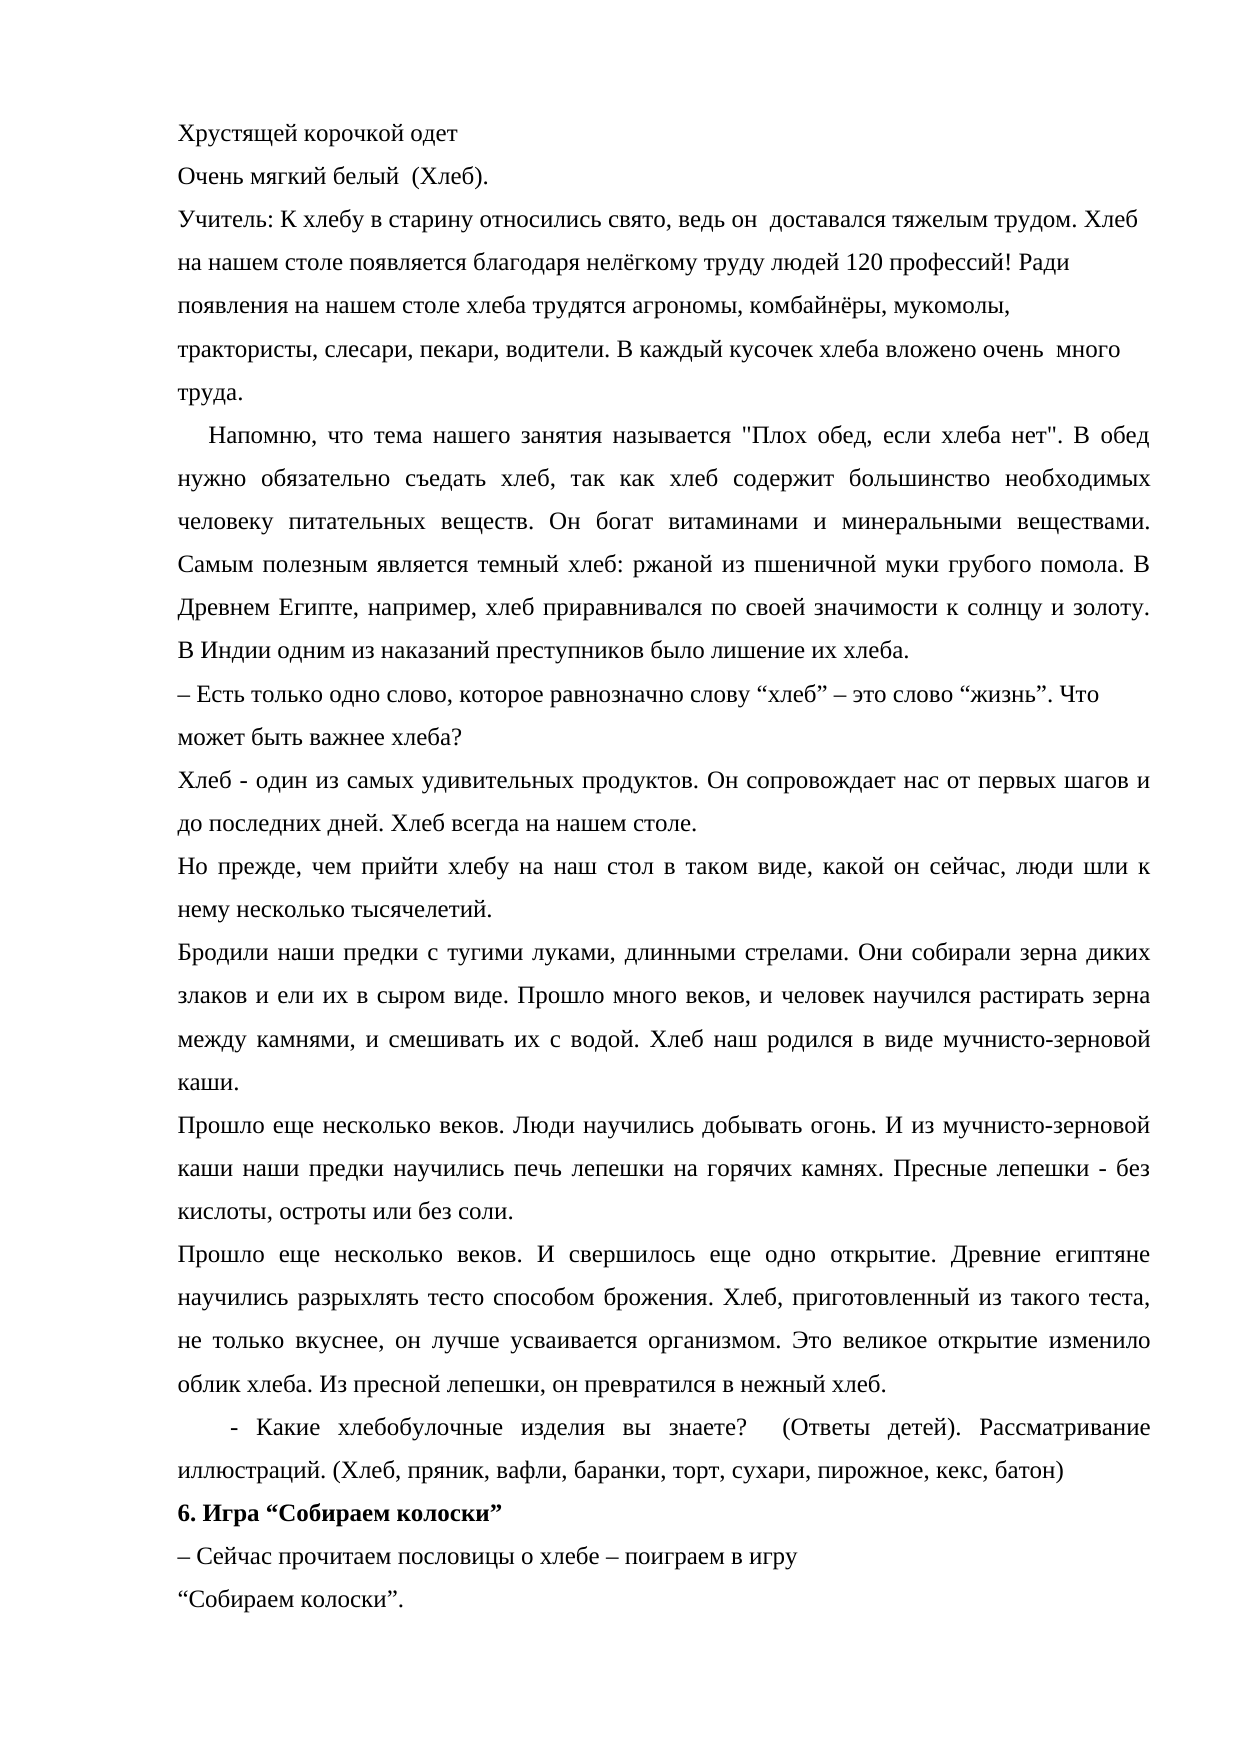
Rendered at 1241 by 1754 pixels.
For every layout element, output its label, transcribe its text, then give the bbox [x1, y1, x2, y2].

text 6. Игра “Собираем колоски” [177, 1498, 1152, 1527]
text Бродили наши предки с тугими луками, длинными стрелами. Они собирали зерна диких злаков и ели их в сыром виде. Прошло много веков, и человек научился растирать зерна между камнями, и смешивать их с водой. Хлеб наш родился в виде мучнисто-зерновой каши. [177, 937, 1152, 1096]
text Прошло еще несколько веков. Люди научились добывать огонь. И из мучнисто-зерновой каши наши предки научились печь лепешки на горячих камнях. Пресные лепешки - без кислоты, остроты или без соли. [177, 1110, 1152, 1225]
text - Какие хлебобулочные изделия вы знаете? (Ответы детей). Рассматривание иллюстраций. (Хлеб, пряник, вафли, баранки, торт, сухари, пирожное, кекс, батон) [177, 1412, 1152, 1484]
text “Собираем колоски”. [177, 1584, 1152, 1613]
text Напомню, что тема нашего занятия называется "Плох обед, если хлеба нет". В обед нужно обязательно съедать хлеб, так как хлеб содержит большинство необходимых человеку питательных веществ. Он богат витаминами и минеральными веществами. Самым полезным является темный хлеб: ржаной из пшеничной муки грубого помола. В Древнем Египте, например, хлеб приравнивался по своей значимости к солнцу и золоту. В Индии одним из наказаний преступников было лишение их хлеба. [177, 420, 1152, 664]
text – Сейчас прочитаем пословицы о хлебе – поиграем в игру [177, 1541, 1152, 1570]
text Хлеб - один из самых удивительных продуктов. Он сопровождает нас от первых шагов и до последних дней. Хлеб всегда на нашем столе. [177, 765, 1152, 837]
text Учитель: К хлебу в старину относились свято, ведь он доставался тяжелым трудом. Хлеб на нашем столе появляется благодаря нелёгкому труду людей 120 профессий! Ради появления на нашем столе хлеба трудятся агрономы, комбайнёры, мукомолы, трактористы, слесари, пекари, водители. В каждый кусочек хлеба вложено очень много труда. [177, 204, 1152, 406]
text – Есть только одно слово, которое равнозначно слову “хлеб” – это слово “жизнь”. Что может быть важнее хлеба? [177, 679, 1152, 751]
text Прошло еще несколько веков. И свершилось еще одно открытие. Древние египтяне научились разрыхлять тесто способом брожения. Хлеб, приготовленный из такого теста, не только вкуснее, он лучше усваивается организмом. Это великое открытие изменило облик хлеба. Из пресной лепешки, он превратился в нежный хлеб. [177, 1239, 1152, 1397]
text Но прежде, чем прийти хлебу на наш стол в таком виде, какой он сейчас, люди шли к нему несколько тысячелетий. [177, 851, 1152, 923]
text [177, 118, 1152, 190]
